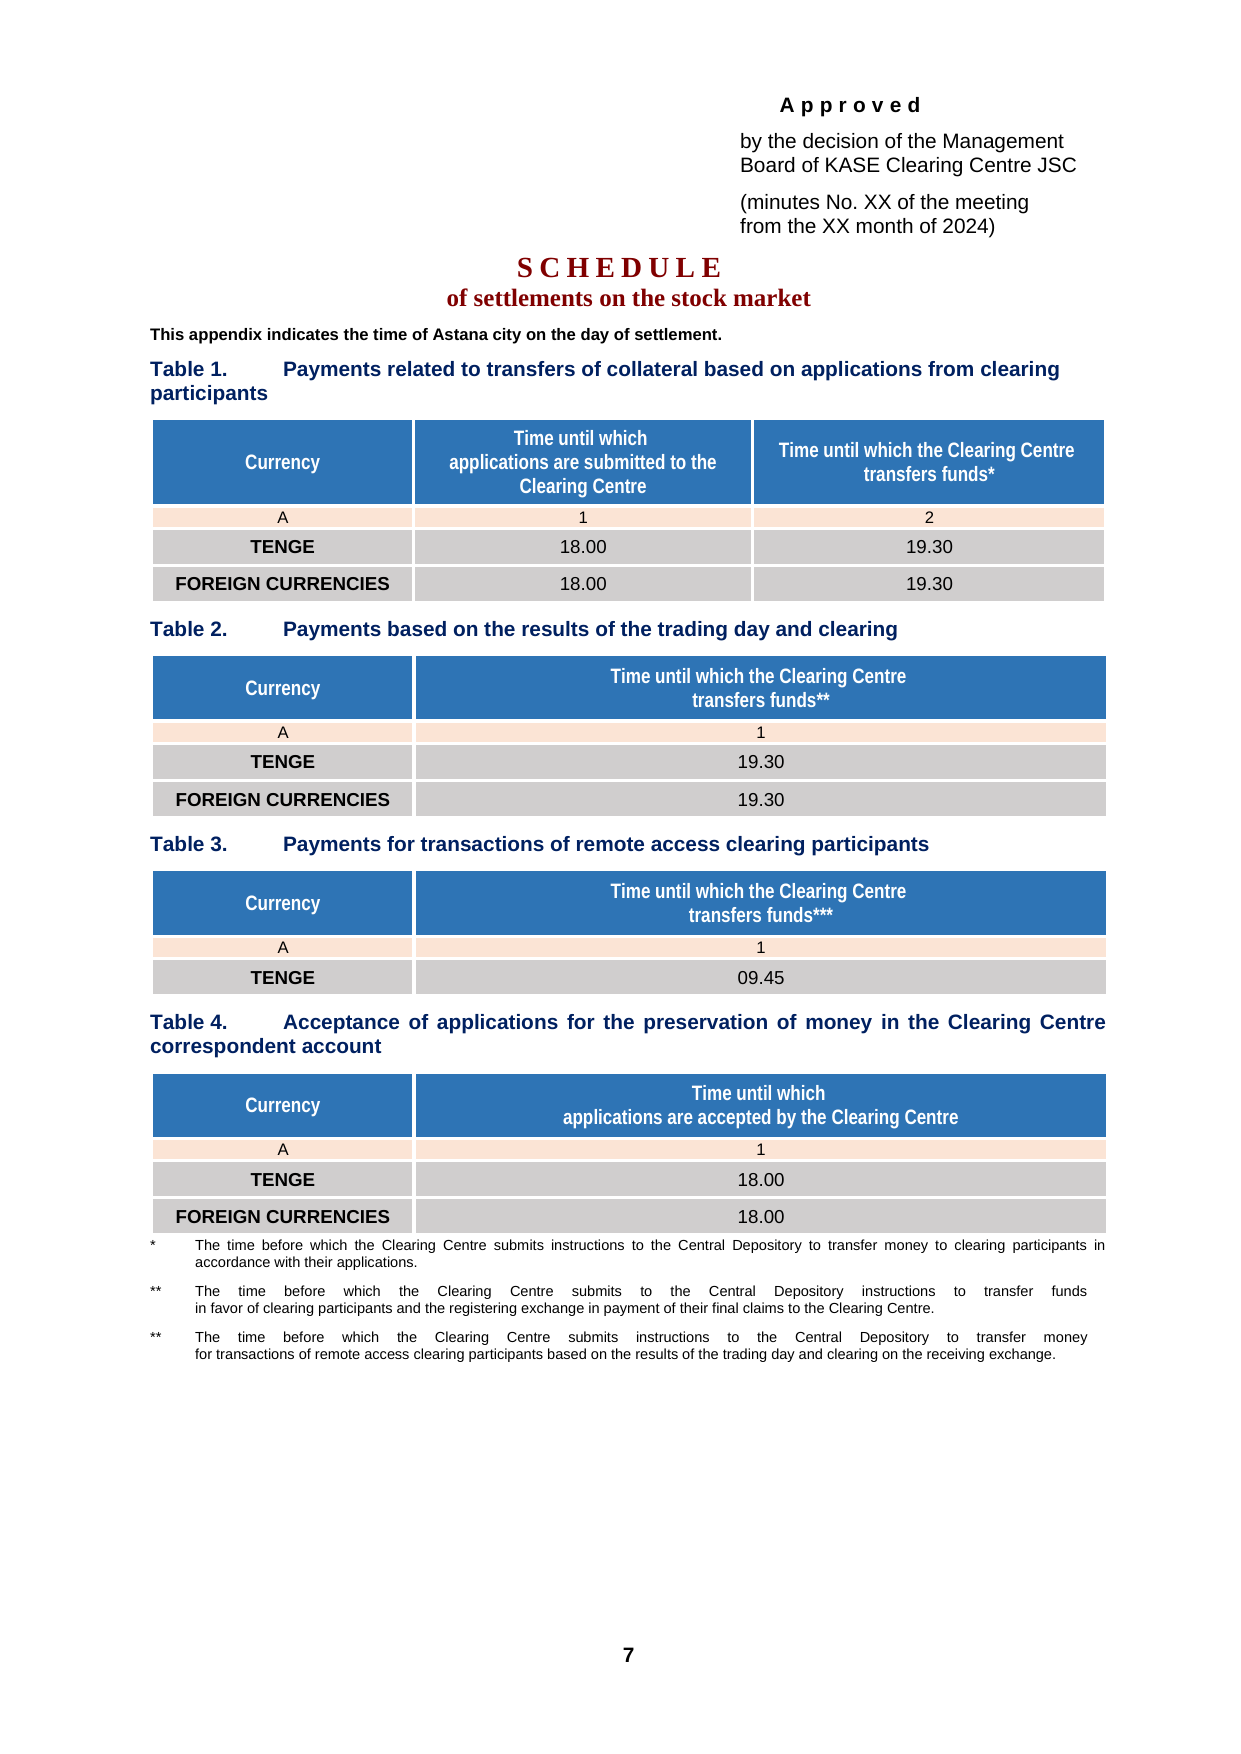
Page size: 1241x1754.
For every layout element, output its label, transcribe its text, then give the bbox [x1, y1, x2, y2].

table_header Time until which the Clearing Centre transfers funds* [754, 420, 1104, 504]
table_header Time until which applications are accepted by the Clearing Centre [416, 1074, 1106, 1137]
table_cell 19.30 [416, 745, 1106, 779]
text Table 3. Payments for transactions of remote access clearing participants [150, 832, 1107, 856]
table_cell A [153, 938, 412, 957]
text by the decision of the Management Board of KASE Clearing Centre JSC [740, 129, 1107, 177]
table_cell 18.00 [416, 1199, 1106, 1233]
table_cell 18.00 [415, 567, 751, 601]
table_cell 1 [415, 508, 751, 527]
table_header Currency [153, 1074, 412, 1137]
table_header Currency [153, 871, 412, 935]
table_cell A [153, 723, 412, 742]
subtitle Approved [592, 93, 1107, 117]
table_cell FOREIGN CURRENCIES [153, 1199, 412, 1233]
table_cell 1 [416, 1140, 1106, 1159]
text Table 1. Payments related to transfers of collateral based on applications from clearing participants [150, 356, 1107, 404]
table_cell 1 [416, 723, 1106, 742]
table_cell 1 [416, 938, 1106, 957]
table_cell TENGE [153, 530, 412, 564]
text Table 4. Acceptance of applications for the preservation of money in the Clearing Centre correspondent account [150, 1010, 1107, 1058]
table_cell 18.00 [416, 1162, 1106, 1196]
table_cell FOREIGN CURRENCIES [153, 567, 412, 601]
table_cell 19.30 [754, 567, 1104, 601]
table_header Currency [153, 420, 412, 504]
table_cell FOREIGN CURRENCIES [153, 782, 412, 816]
table_cell 09.45​​ [416, 960, 1106, 994]
text ** The time before which the Clearing Centre submits instructions to the Central Depository to transfer money for transactions of remote access clearing participants based on the results of the trading day and clearing on the receiving exchange. [150, 1329, 1107, 1362]
table_cell 18.00 [415, 530, 751, 564]
table_header Time until which the Clearing Centre transfers funds*** [416, 871, 1106, 935]
table_header Currency [153, 656, 412, 719]
table_cell TENGE [153, 745, 412, 779]
text This appendix indicates the time of Astana city on the day of settlement. [150, 325, 1107, 344]
table_header Time until which the Clearing Centre transfers funds** [416, 656, 1106, 719]
table_cell 2 [754, 508, 1104, 527]
text (minutes No. XX of the meeting from the XX month of 2024) [740, 189, 1107, 237]
table_cell TENGE [153, 960, 412, 994]
text * The time before which the Clearing Centre submits instructions to the Central Depository to transfer money to clearing participants in accordance with their applications. [150, 1237, 1107, 1270]
table_cell A [153, 1140, 412, 1159]
table_header Time until which applications are submitted to the Clearing Centre [415, 420, 751, 504]
text Table 2. Payments based on the results of the trading day and clearing [150, 617, 1107, 641]
text SCHEDULE of settlements on the stock market [150, 250, 1107, 312]
table_cell 19.30 [754, 530, 1104, 564]
table_cell A [153, 508, 412, 527]
table_cell TENGE [153, 1162, 412, 1196]
text ** The time before which the Clearing Centre submits to the Central Depository instructions to transfer funds in favor of clearing participants and the registering exchange in payment of their final claims to the Clearing Centre. [150, 1283, 1107, 1316]
table_cell 19.30 [416, 782, 1106, 816]
